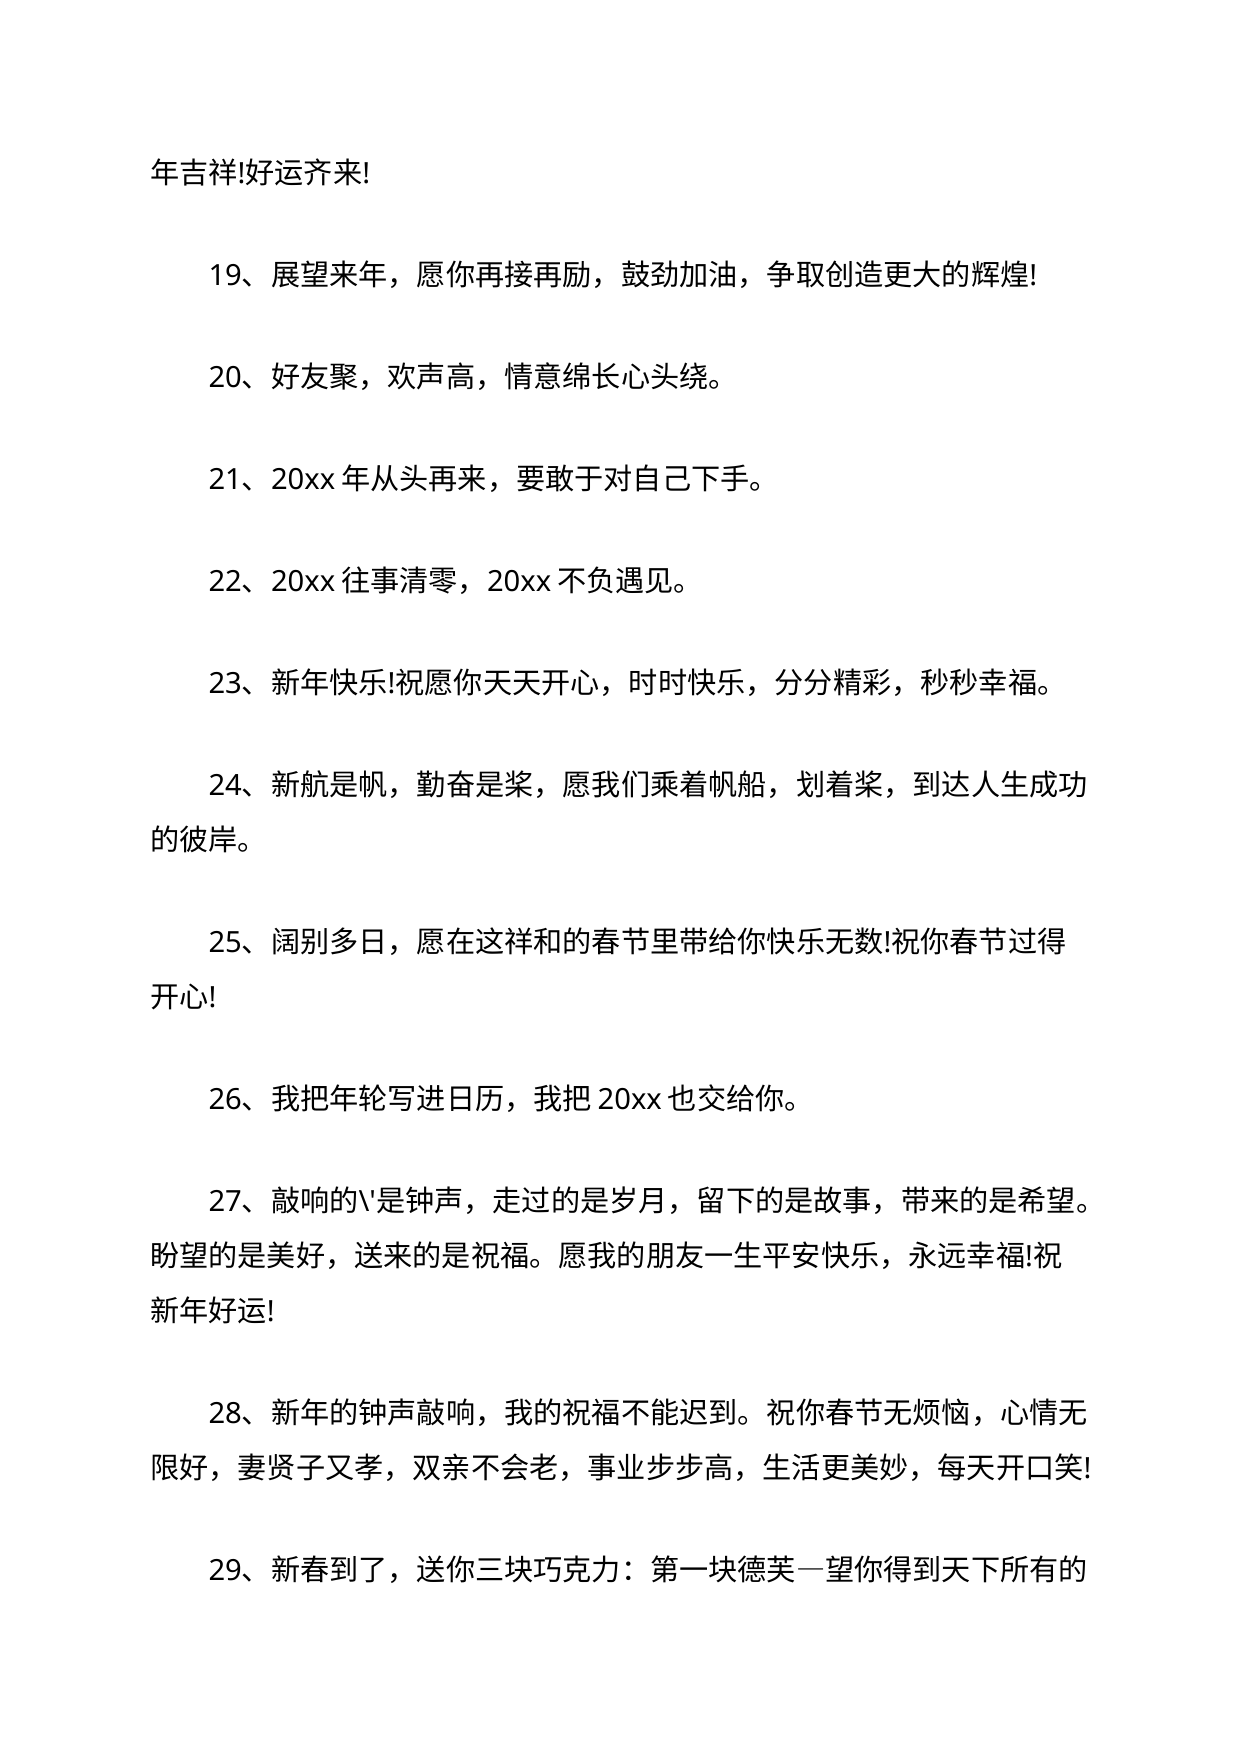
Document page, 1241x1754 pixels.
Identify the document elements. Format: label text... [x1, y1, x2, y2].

text 24、新航是帆，勤奋是桨，愿我们乘着帆船，划着桨，到达人生成功的彼岸。 [150, 762, 1090, 859]
text 28、新年的钟声敲响，我的祝福不能迟到。祝你春节无烦恼，心情无限好，妻贤子又孝，双亲不会老，事业步步高，生活更美妙，每天开口笑! [150, 1389, 1090, 1487]
text 23、新年快乐!祝愿你天天开心，时时快乐，分分精彩，秒秒幸福。 [150, 660, 1090, 702]
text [150, 1547, 1090, 1589]
text 27、敲响的\'是钟声，走过的是岁月，留下的是故事，带来的是希望。盼望的是美好，送来的是祝福。愿我的朋友一生平安快乐，永远幸福!祝新年好运! [150, 1178, 1090, 1330]
text 25、阔别多日，愿在这祥和的春节里带给你快乐无数!祝你春节过得开心! [150, 919, 1090, 1016]
text 26、我把年轮写进日历，我把20xx也交给你。 [150, 1076, 1090, 1118]
text 20、好友聚，欢声高，情意绵长心头绕。 [150, 354, 1090, 396]
text 21、20xx年从头再来，要敢于对自己下手。 [150, 456, 1090, 498]
text 22、20xx往事清零，20xx不负遇见。 [150, 558, 1090, 600]
text 19、展望来年，愿你再接再励，鼓劲加油，争取创造更大的辉煌! [150, 252, 1090, 294]
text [150, 150, 1090, 192]
